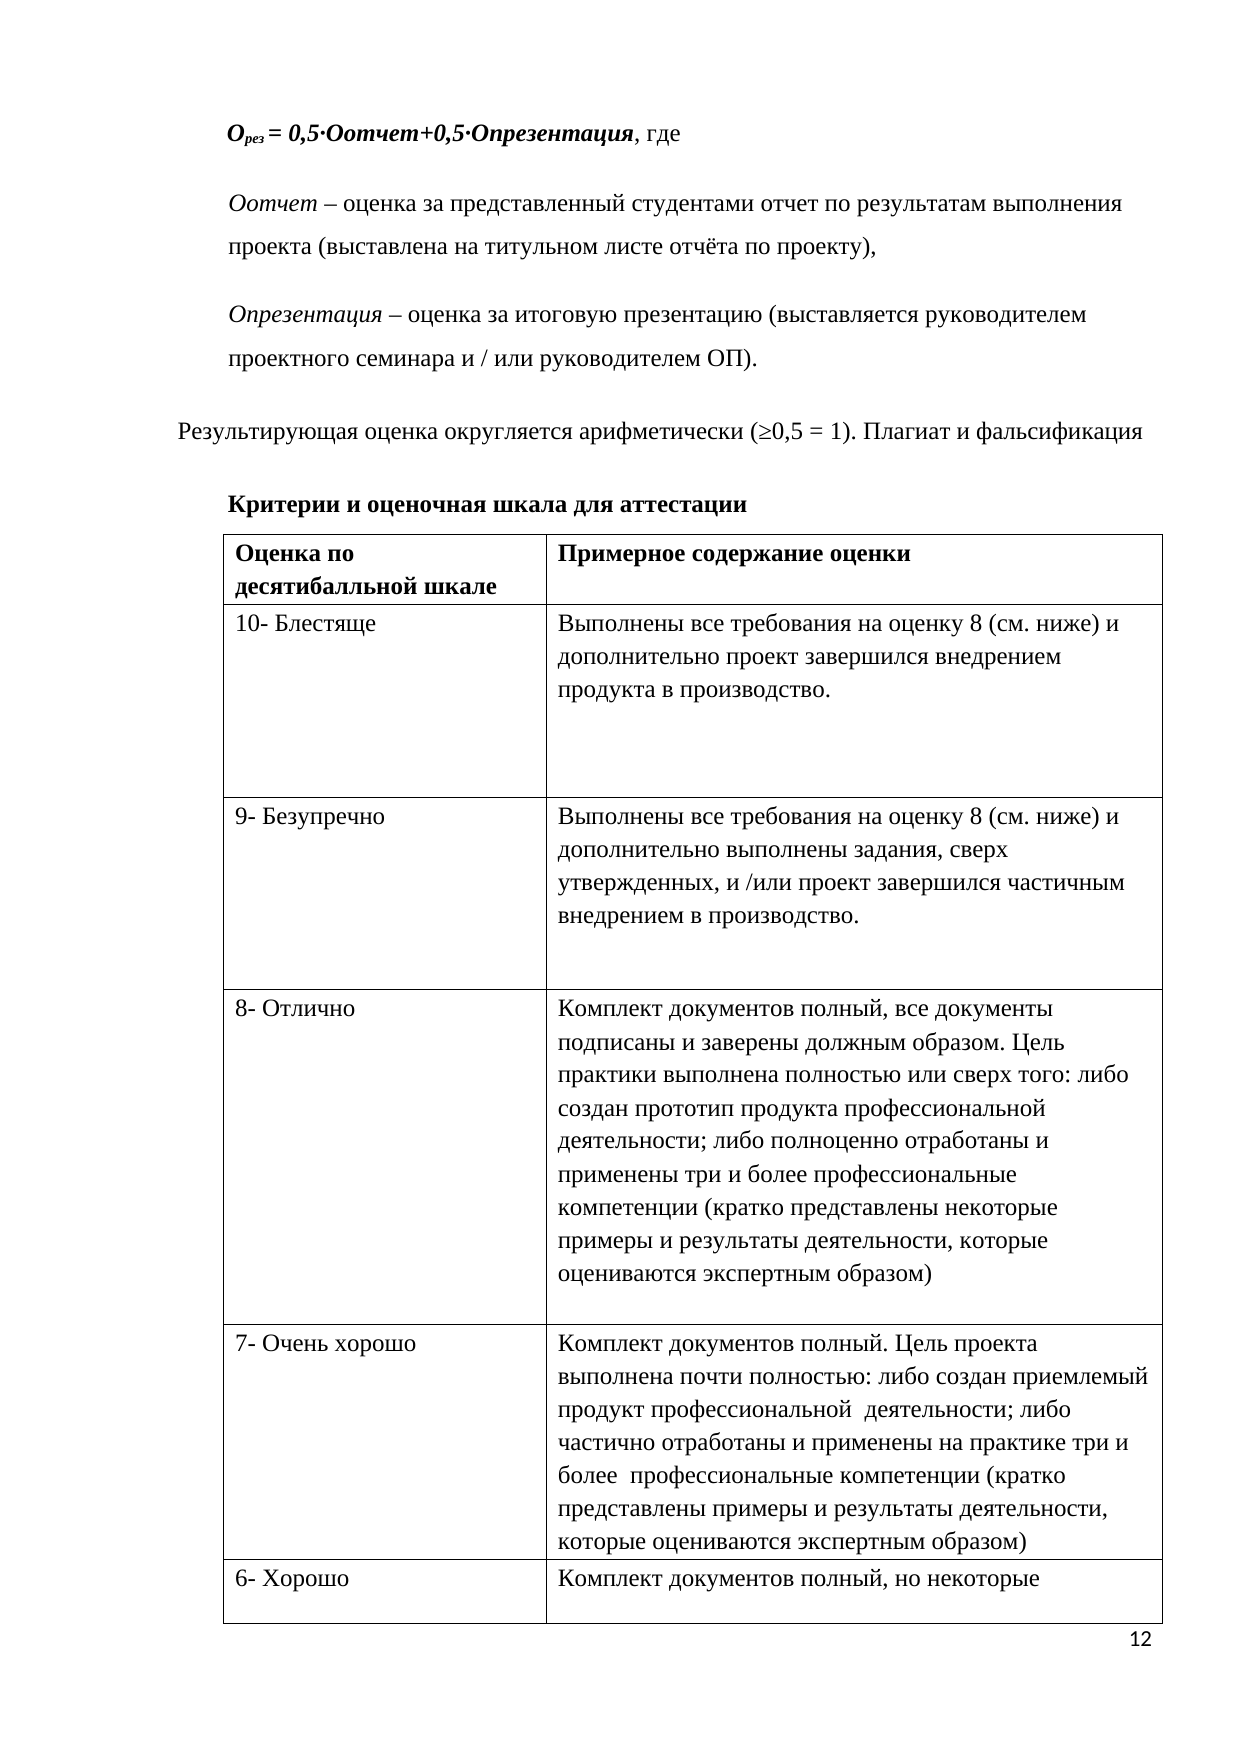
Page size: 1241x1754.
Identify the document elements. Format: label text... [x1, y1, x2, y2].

table_cell Выполнены все требования на оценку 8 (см. ниже) и дополнительно проект завершился внедрением продукта в производство. [547, 605, 1162, 797]
table_header Оценка по десятибалльной шкале [224, 535, 546, 604]
text Орез = 0,5·Оотчет+0,5·Опрезентация, где [227, 118, 1152, 147]
table_cell Комплект документов полный, все документы подписаны и заверены должным образом. Цель практики выполнена полностью или сверх того: либо создан прототип продукта профессиональной деятельности; либо полноценно отработаны и применены три и более профессиональные компетенции (кратко представлены некоторые примеры и результаты деятельности, которые оцениваются экспертным образом) [547, 990, 1162, 1324]
table_cell 6- Хорошо [224, 1560, 546, 1623]
table_cell 10- Блестяще [224, 605, 546, 797]
table_cell 9- Безупречно [224, 798, 546, 989]
table_cell Выполнены все требования на оценку 8 (см. ниже) и дополнительно выполнены задания, сверх утвержденных, и /или проект завершился частичным внедрением в производство. [547, 798, 1162, 989]
text Оотчет – оценка за представленный студентами отчет по результатам выполнения проекта (выставлена на титульном листе отчёта по проекту), [228, 188, 1148, 259]
table_cell Комплект документов полный. Цель проекта выполнена почти полностью: либо создан приемлемый продукт профессиональной деятельности; либо частично отработаны и применены на практике три и более профессиональные компетенции (кратко представлены примеры и результаты деятельности, которые оцениваются экспертным образом) [547, 1325, 1162, 1559]
text Опрезентация – оценка за итоговую презентацию (выставляется руководителем проектного семинара и / или руководителем ОП). [228, 299, 1148, 371]
text Критерии и оценочная шкала для аттестации [228, 489, 1147, 518]
table_cell 8- Отлично [224, 990, 546, 1324]
table_cell 7- Очень хорошо [224, 1325, 546, 1559]
table_header Примерное содержание оценки [547, 535, 1162, 604]
text Результирующая оценка округляется арифметически (≥0,5 = 1). Плагиат и фальсификация [177, 416, 1148, 445]
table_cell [547, 1560, 1162, 1623]
